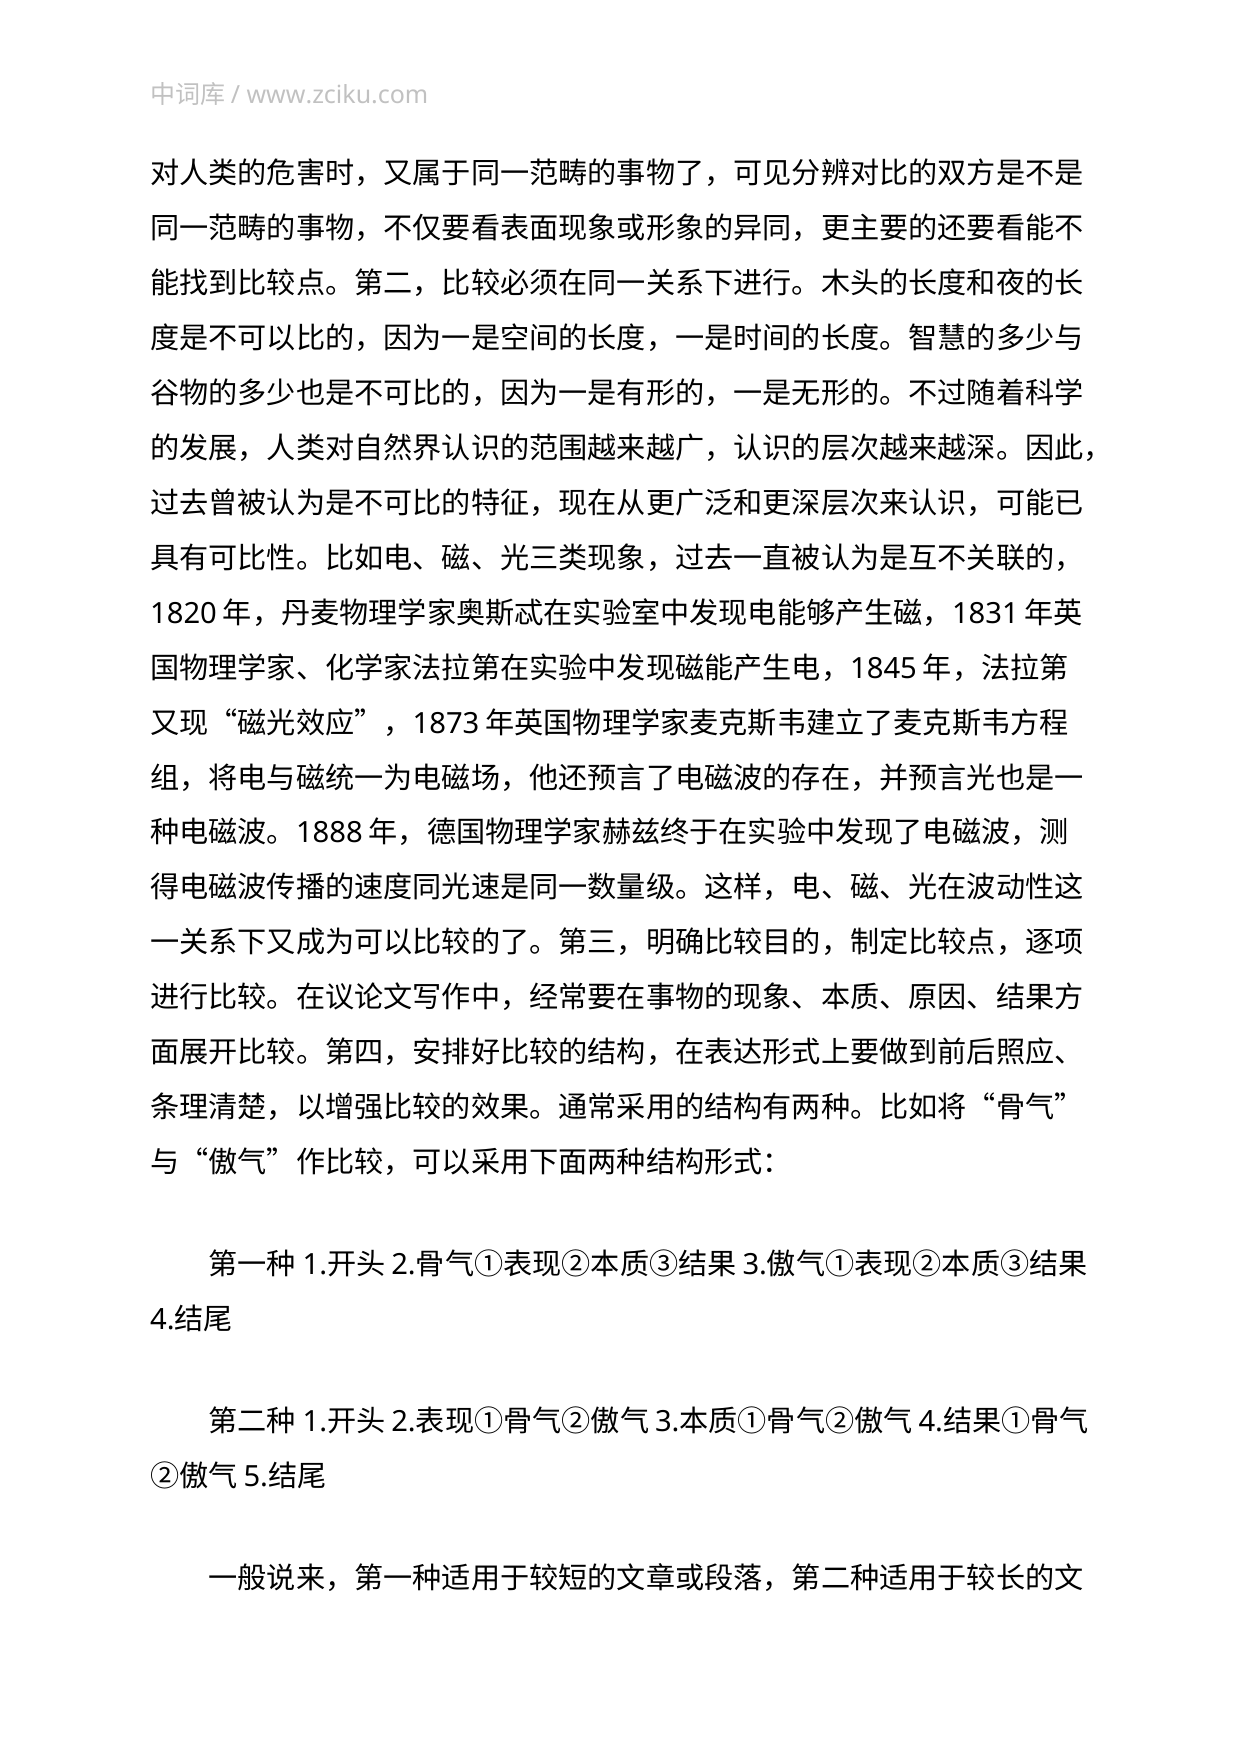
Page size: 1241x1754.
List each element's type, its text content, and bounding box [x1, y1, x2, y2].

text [150, 1554, 1090, 1597]
text 第一种 1.开头2.骨气①表现②本质③结果3.傲气①表现②本质③结果4.结尾 [150, 1240, 1090, 1338]
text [150, 150, 1090, 1181]
text 第二种 1.开头2.表现①骨气②傲气3.本质①骨气②傲气4.结果①骨气②傲气5.结尾 [150, 1397, 1090, 1495]
